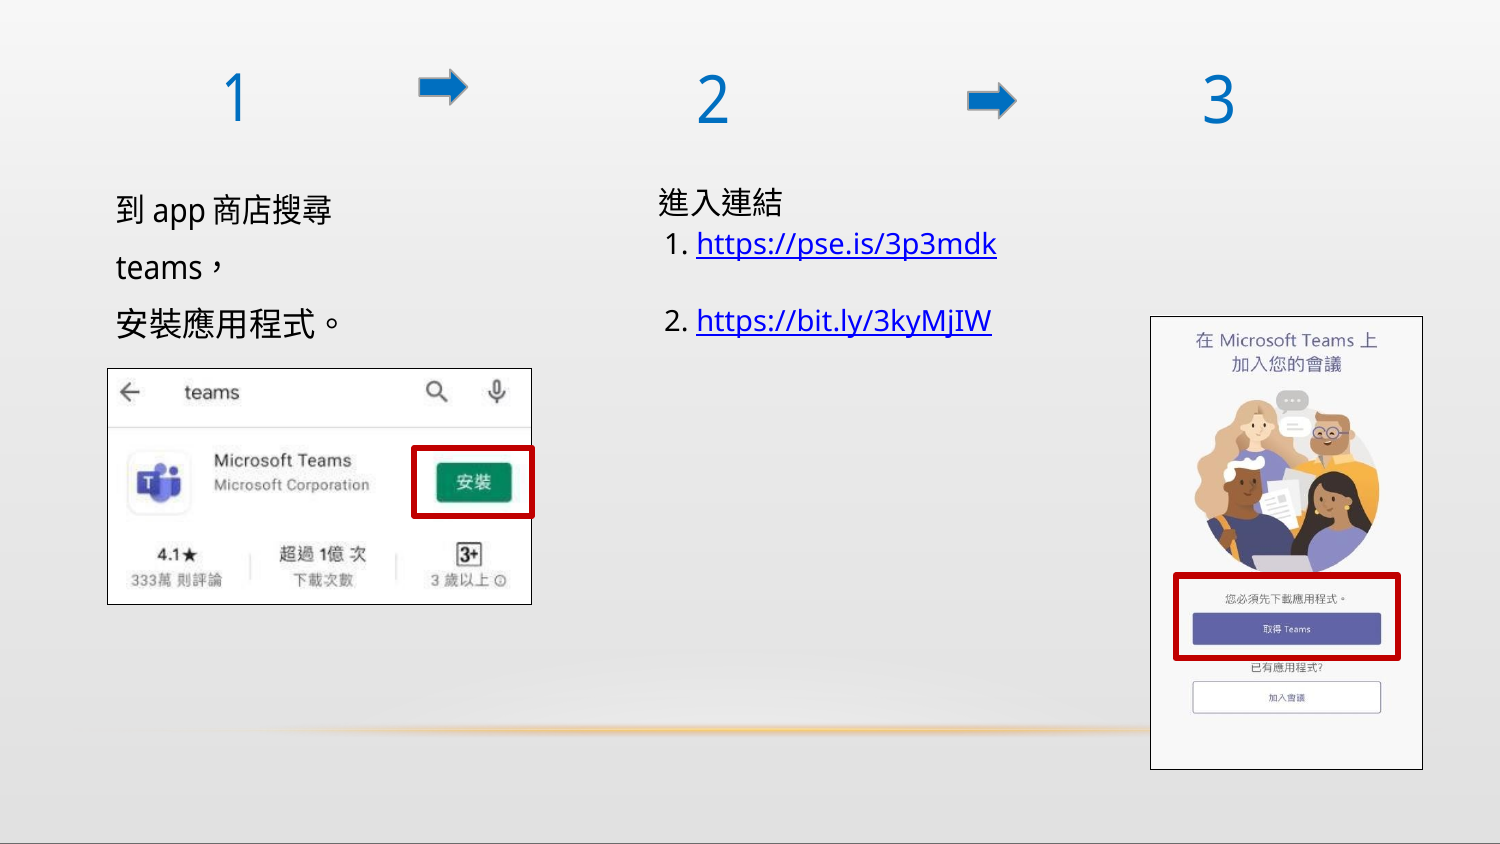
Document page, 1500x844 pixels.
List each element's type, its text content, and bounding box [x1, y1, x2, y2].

subtitle 1 [83, 50, 391, 141]
list 1. https://pse.is/3p3mdk [664, 224, 1317, 263]
text 進入連結 [659, 178, 1317, 224]
text 2 3 [697, 52, 1317, 143]
list 2. https://bit.ly/3kyMjIW [664, 300, 1317, 340]
picture [0, 0, 1500, 844]
text 安裝應用程式。 [116, 291, 449, 348]
text 到app商店搜尋teams， [116, 177, 449, 291]
